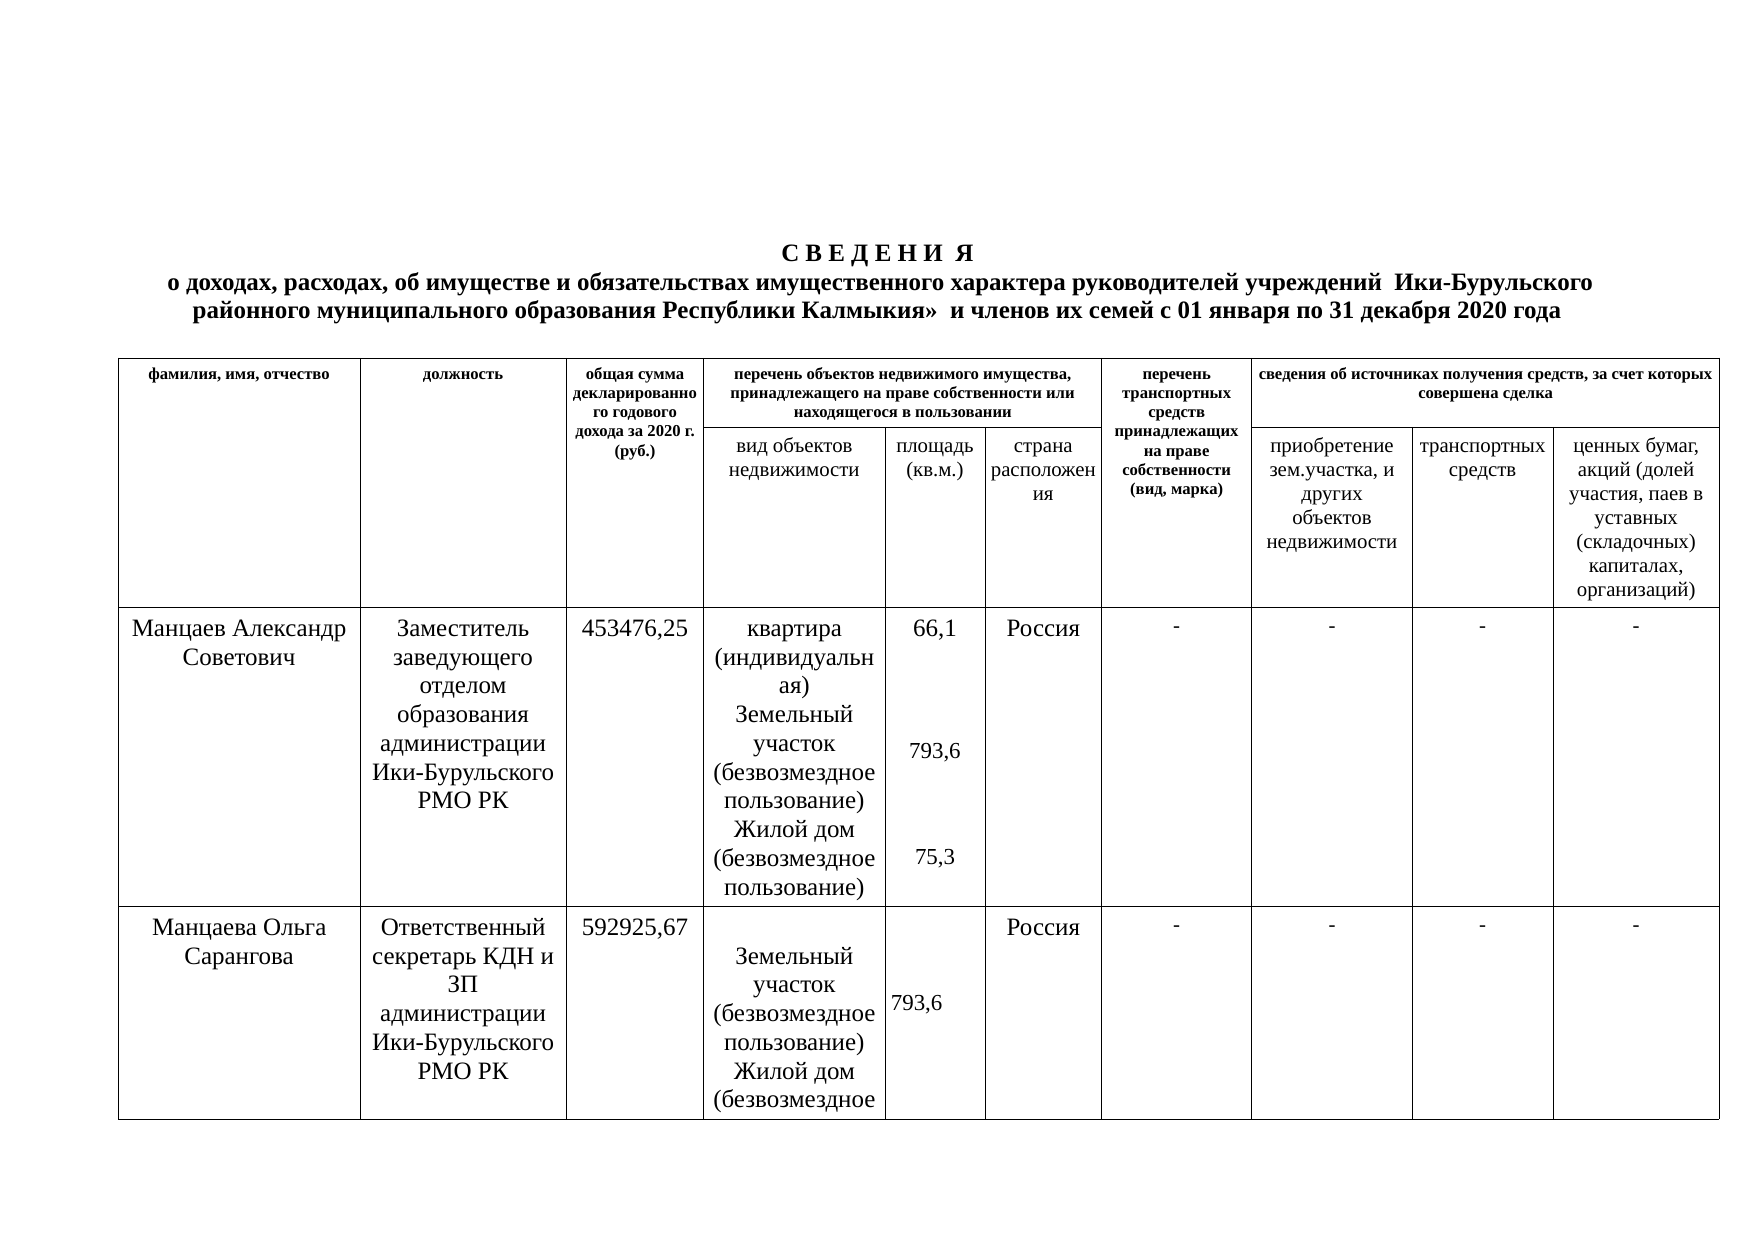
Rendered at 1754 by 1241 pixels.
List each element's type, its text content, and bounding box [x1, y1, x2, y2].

table_cell - [1102, 907, 1251, 1119]
table_cell 793,6 75,3 [886, 907, 985, 1119]
table_header сведения об источниках получения средств, за счет которых совершена сделка [1252, 359, 1719, 427]
table_cell площадь (кв.м.) [886, 428, 985, 607]
table_cell квартира (индивидуальная) Земельный участок (безвозмездное пользование) Жилой дом (безвозмездное пользование) [704, 608, 885, 906]
table_header перечень объектов недвижимого имущества, принадлежащего на праве собственности или находящегося в пользовании [704, 359, 1101, 427]
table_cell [361, 907, 566, 1119]
table_cell транспортных средств [1413, 428, 1553, 607]
table_cell Россия [986, 608, 1101, 906]
table_header должность [361, 359, 566, 607]
table_cell приобретение зем.участка, и других объектов недвижимости [1252, 428, 1412, 607]
table_cell - [1252, 608, 1412, 906]
table_cell 592925,67 [567, 907, 703, 1119]
table_cell Россия [986, 907, 1101, 1119]
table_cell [704, 907, 885, 1119]
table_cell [119, 907, 360, 1119]
table_header фамилия, имя, отчество [119, 359, 360, 607]
table_cell вид объектов недвижимости [704, 428, 885, 607]
text о доходах, расходах, об имуществе и обязательствах имущественного характера руководителей учреждений Ики-Бурульского районного муниципального образования Республики Калмыкия» и членов их семей с 01 января по 31 декабря 2020 года [118, 267, 1636, 324]
table_cell страна расположения [986, 428, 1101, 607]
table_cell 453476,25 [567, 608, 703, 906]
text С В Е Д Е Н И Я [118, 238, 1636, 267]
table_cell 66,1 793,6 75,3 [886, 608, 985, 906]
table_cell ценных бумаг, акций (долей участия, паев в уставных (складочных) капиталах, организаций) [1554, 428, 1719, 607]
table_cell - [1554, 907, 1719, 1119]
table_cell - [1554, 608, 1719, 906]
table_header перечень транспортных средств принадлежащих на праве собственности (вид, марка) [1102, 359, 1251, 607]
table_cell - [1252, 907, 1412, 1119]
table_cell - [1413, 907, 1553, 1119]
table_cell - [1102, 608, 1251, 906]
table_cell Заместитель заведующего отделом образования администрации Ики-Бурульского РМО РК [361, 608, 566, 906]
table_header общая сумма декларированного годового дохода за 2020 г. (руб.) [567, 359, 703, 607]
table_cell - [1413, 608, 1553, 906]
table_cell Манцаев Александр Советович [119, 608, 360, 906]
